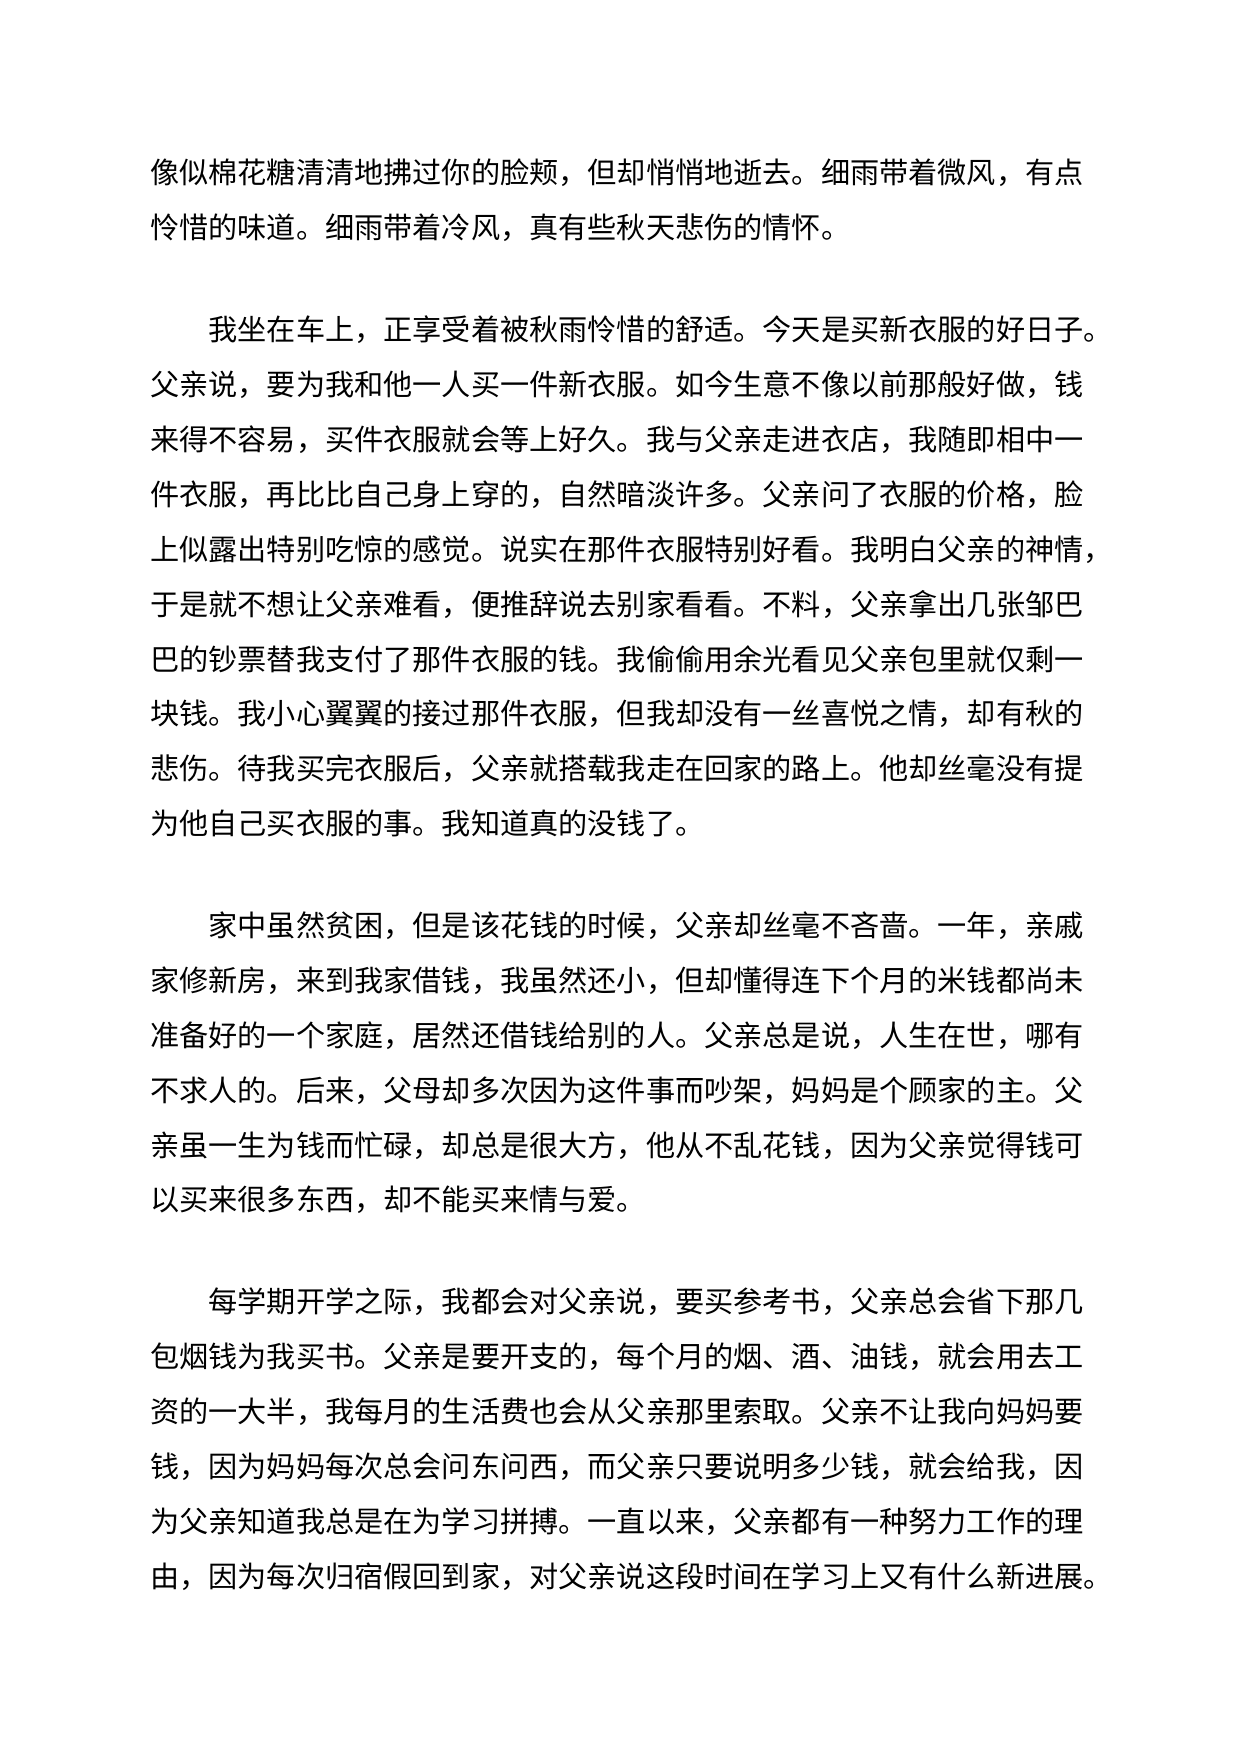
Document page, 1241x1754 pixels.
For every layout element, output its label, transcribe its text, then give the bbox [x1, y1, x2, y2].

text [150, 150, 1090, 247]
text 我坐在车上，正享受着被秋雨怜惜的舒适。今天是买新衣服的好日子。父亲说，要为我和他一人买一件新衣服。如今生意不像以前那般好做，钱来得不容易，买件衣服就会等上好久。我与父亲走进衣店，我随即相中一件衣服，再比比自己身上穿的，自然暗淡许多。父亲问了衣服的价格，脸上似露出特别吃惊的感觉。说实在那件衣服特别好看。我明白父亲的神情，于是就不想让父亲难看，便推辞说去别家看看。不料，父亲拿出几张邹巴巴的钞票替我支付了那件衣服的钱。我偷偷用余光看见父亲包里就仅剩一块钱。我小心翼翼的接过那件衣服，但我却没有一丝喜悦之情，却有秋的悲伤。待我买完衣服后，父亲就搭载我走在回家的路上。他却丝毫没有提为他自己买衣服的事。我知道真的没钱了。 [150, 307, 1090, 843]
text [150, 1279, 1090, 1596]
text 家中虽然贫困，但是该花钱的时候，父亲却丝毫不吝啬。一年，亲戚家修新房，来到我家借钱，我虽然还小，但却懂得连下个月的米钱都尚未准备好的一个家庭，居然还借钱给别的人。父亲总是说，人生在世，哪有不求人的。后来，父母却多次因为这件事而吵架，妈妈是个顾家的主。父亲虽一生为钱而忙碌，却总是很大方，他从不乱花钱，因为父亲觉得钱可以买来很多东西，却不能买来情与爱。 [150, 902, 1090, 1219]
